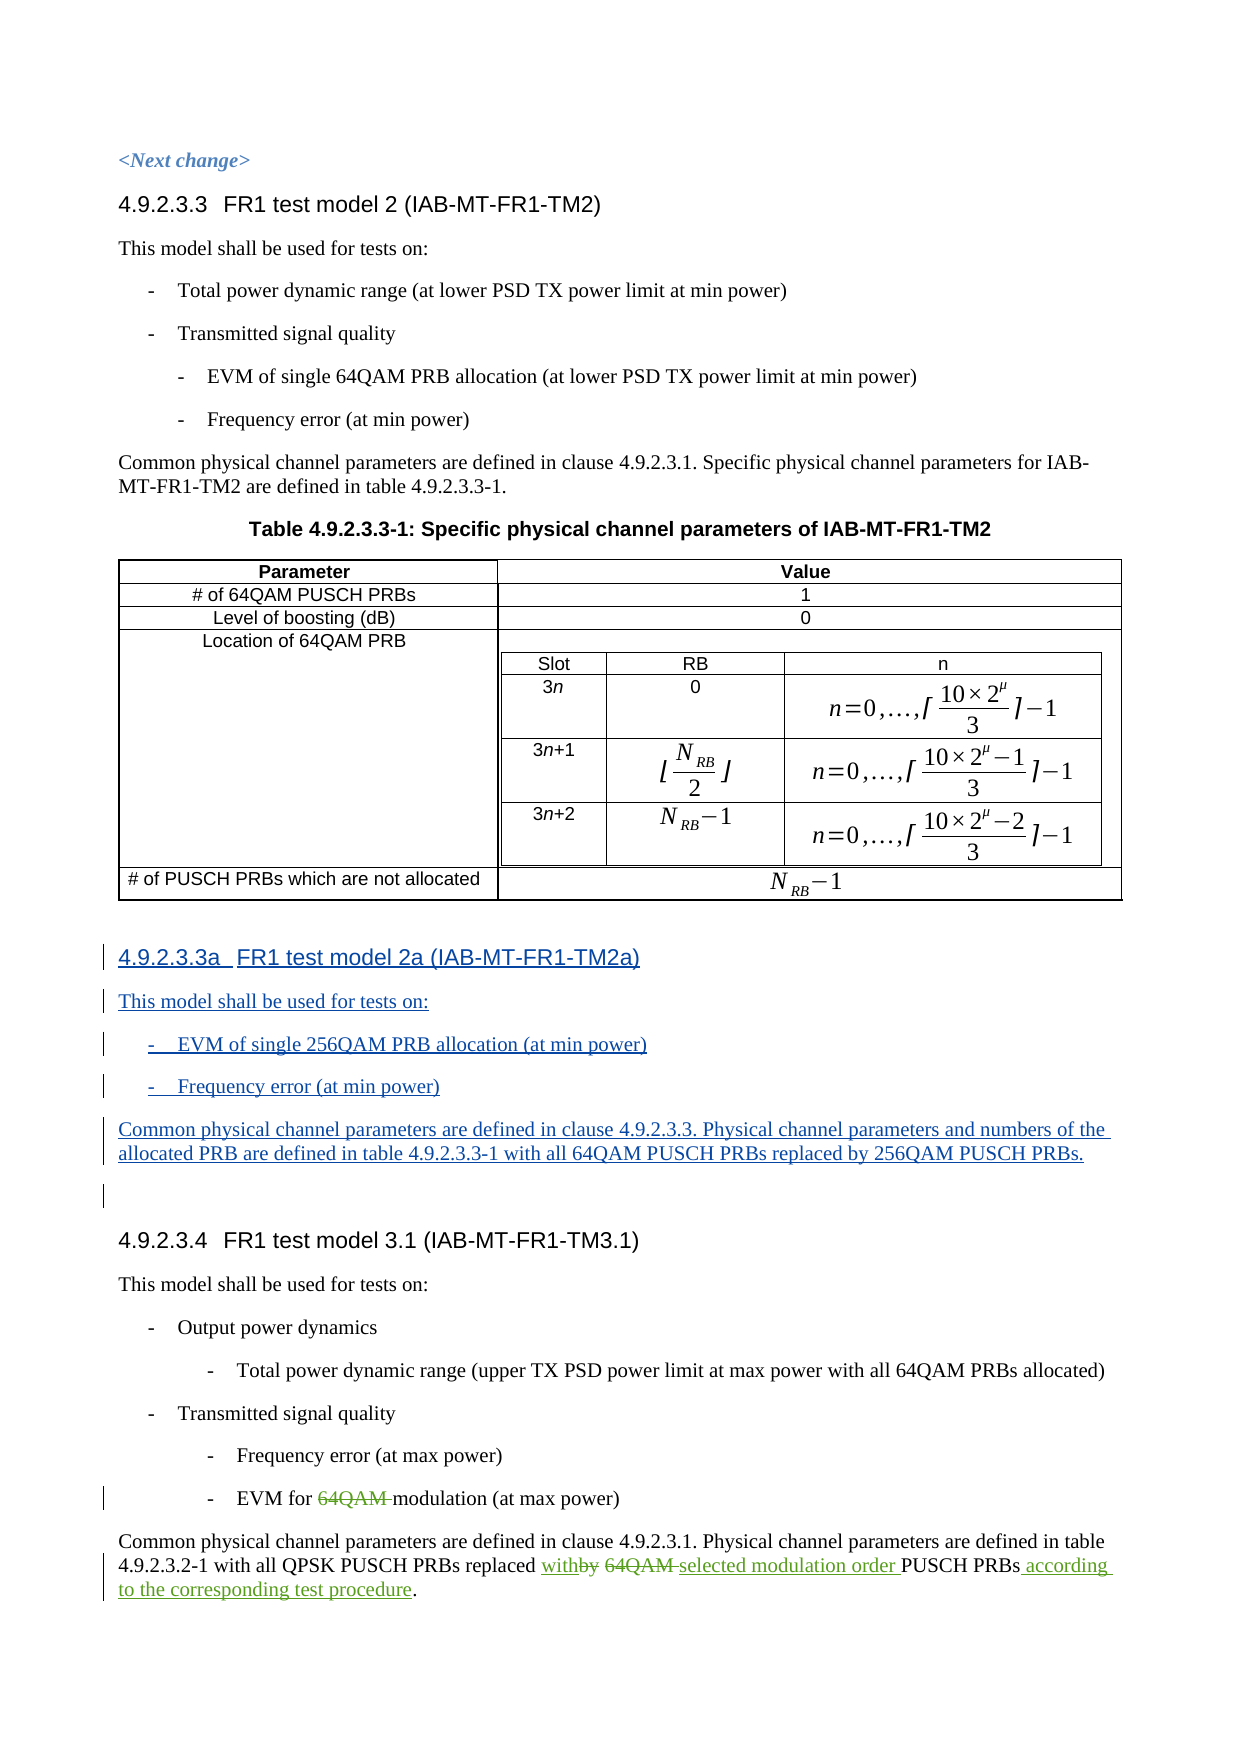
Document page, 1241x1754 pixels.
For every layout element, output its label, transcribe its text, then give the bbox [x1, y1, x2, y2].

table_header Parameter [120, 561, 497, 582]
text - EVM of single 64QAM PRB allocation (at lower PSD TX power limit at min power) [177, 364, 1122, 388]
text - Total power dynamic range (at lower PSD TX power limit at min power) [148, 278, 1122, 302]
text - Transmitted signal quality [148, 321, 1122, 345]
text - EVM for modulation (at max power) [207, 1486, 1122, 1510]
text Common physical channel parameters are defined in clause 4.9.2.3.1. Physical channel parameters are defined in table 4.9.2.3.2-1 with all QPSK PUSCH PRBs replaced PUSCH PRBs. [118, 1529, 1122, 1601]
text - Output power dynamics [148, 1315, 1122, 1339]
text This model shall be used for tests on: [118, 236, 1122, 260]
table_cell Level of boosting (dB) [120, 607, 497, 629]
text Table 4.9.2.3.3-1: Specific physical channel parameters of IAB-MT-FR1-TM2 [118, 517, 1122, 541]
table_cell 1 [499, 584, 1121, 606]
text <Next change> [118, 148, 1122, 172]
text Common physical channel parameters are defined in clause 4.9.2.3.1. Specific physical channel parameters for IAB-MT-FR1-TM2 are defined in table 4.9.2.3.3-1. [118, 450, 1122, 498]
subtitle 4.9.2.3.3 FR1 test model 2 (IAB-MT-FR1-TM2) [118, 191, 1122, 217]
table_cell 0 [499, 607, 1121, 629]
text - Total power dynamic range (upper TX PSD power limit at max power with all 64QAM PRBs allocated) [207, 1358, 1122, 1382]
text - Frequency error (at max power) [207, 1443, 1122, 1467]
subtitle 4.9.2.3.4 FR1 test model 3.1 (IAB-MT-FR1-TM3.1) [118, 1227, 1122, 1253]
text This model shall be used for tests on: [118, 1272, 1122, 1296]
table_cell # of PUSCH PRBs which are not allocated [120, 868, 497, 899]
text - Transmitted signal quality [148, 1400, 1122, 1424]
table_cell Location of 64QAM PRB [120, 630, 497, 866]
text - Frequency error (at min power) [177, 407, 1122, 431]
table_header Value [498, 560, 1121, 582]
table_cell [499, 630, 1121, 866]
table_cell # of 64QAM PUSCH PRBs [120, 584, 497, 606]
table_cell [499, 868, 1121, 899]
